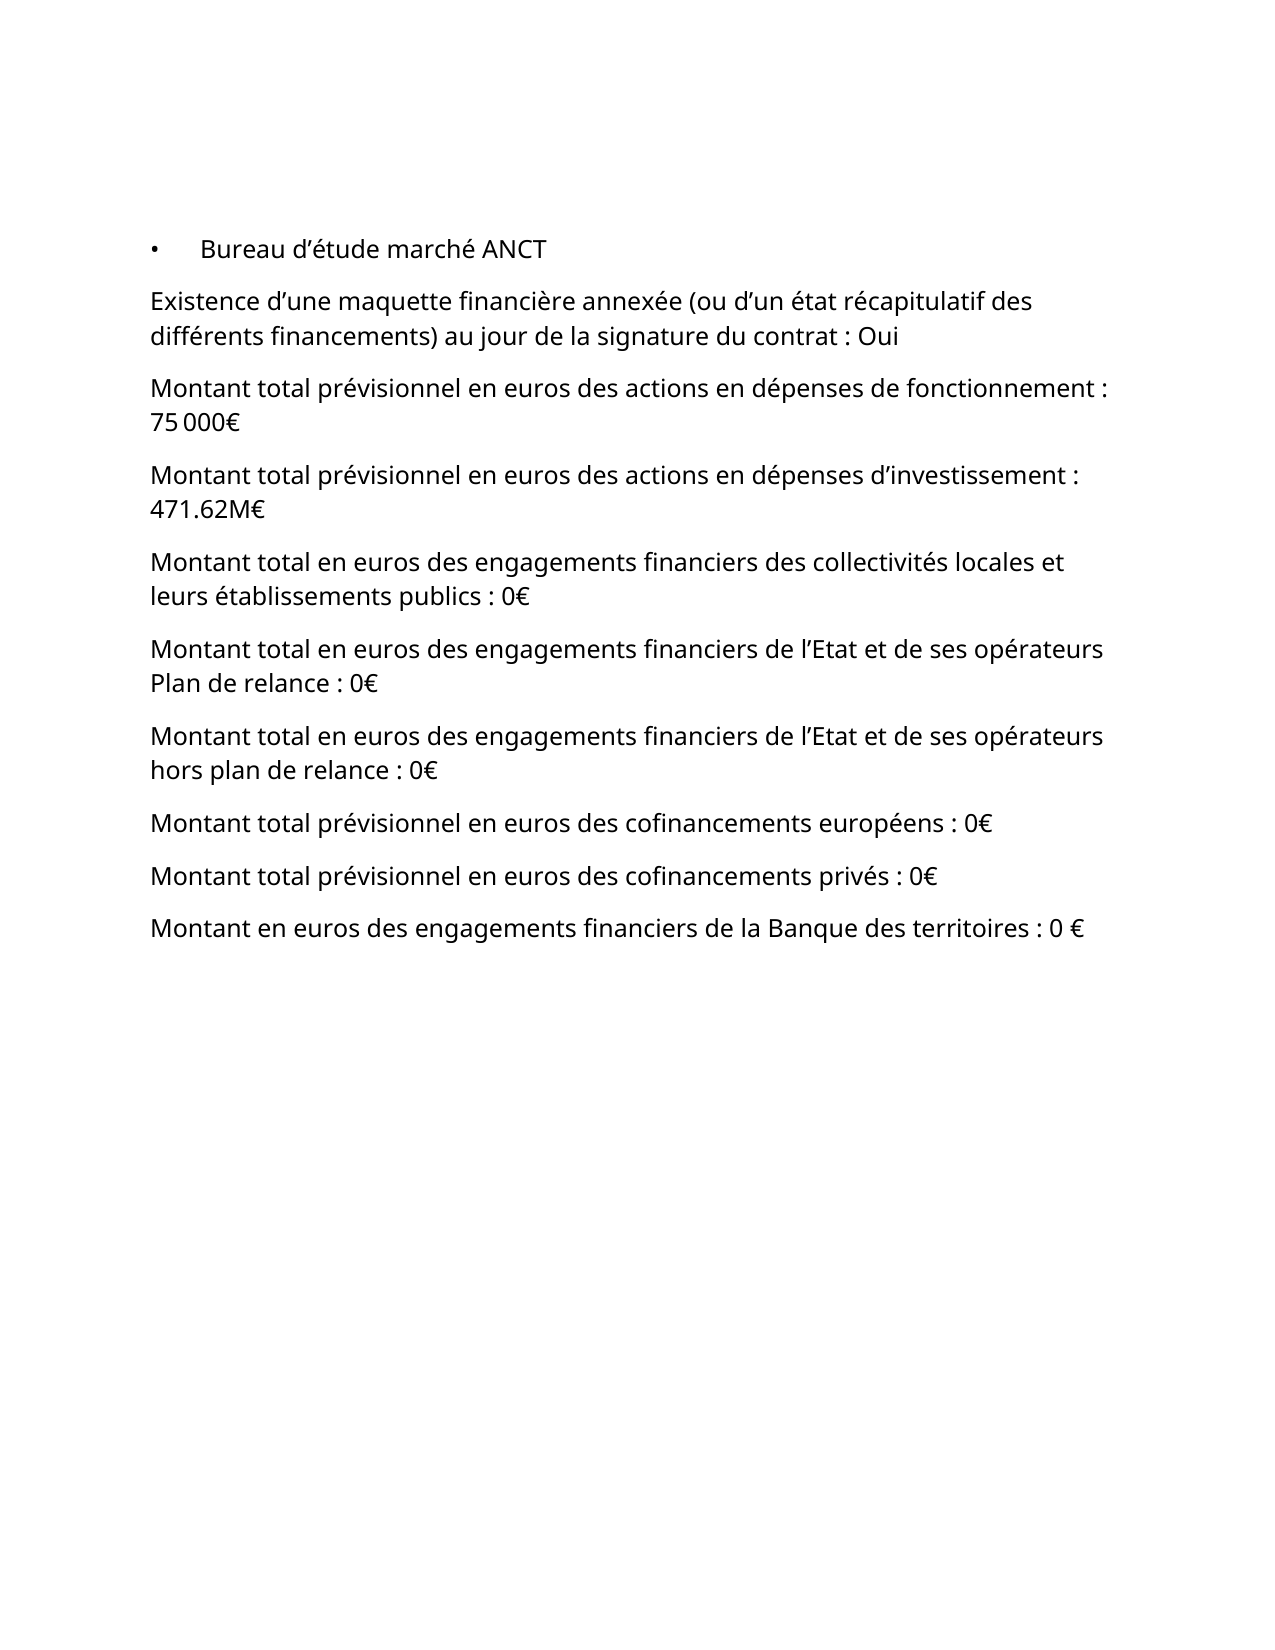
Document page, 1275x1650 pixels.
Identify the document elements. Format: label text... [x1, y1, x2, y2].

text Existence d’une maquette financière annexée (ou d’un état récapitulatif des différents financements) au jour de la signature du contrat : Oui [150, 284, 1125, 352]
text Montant total en euros des engagements financiers de l’Etat et de ses opérateurs hors plan de relance : 0€ [150, 718, 1125, 787]
text Montant total en euros des engagements financiers de l’Etat et de ses opérateurs Plan de relance : 0€ [150, 632, 1125, 700]
text Montant total prévisionnel en euros des cofinancements privés : 0€ [150, 858, 1125, 892]
text Montant en euros des engagements financiers de la Banque des territoires : 0 € [150, 911, 1125, 945]
text Montant total en euros des engagements financiers des collectivités locales et leurs établissements publics : 0€ [150, 545, 1125, 613]
text Montant total prévisionnel en euros des actions en dépenses d’investissement : 471.62M€ [150, 458, 1125, 526]
text Montant total prévisionnel en euros des cofinancements européens : 0€ [150, 805, 1125, 839]
text Montant total prévisionnel en euros des actions en dépenses de fonctionnement : 75 000€ [150, 371, 1125, 439]
list Bureau d’étude marché ANCT [150, 231, 1125, 265]
